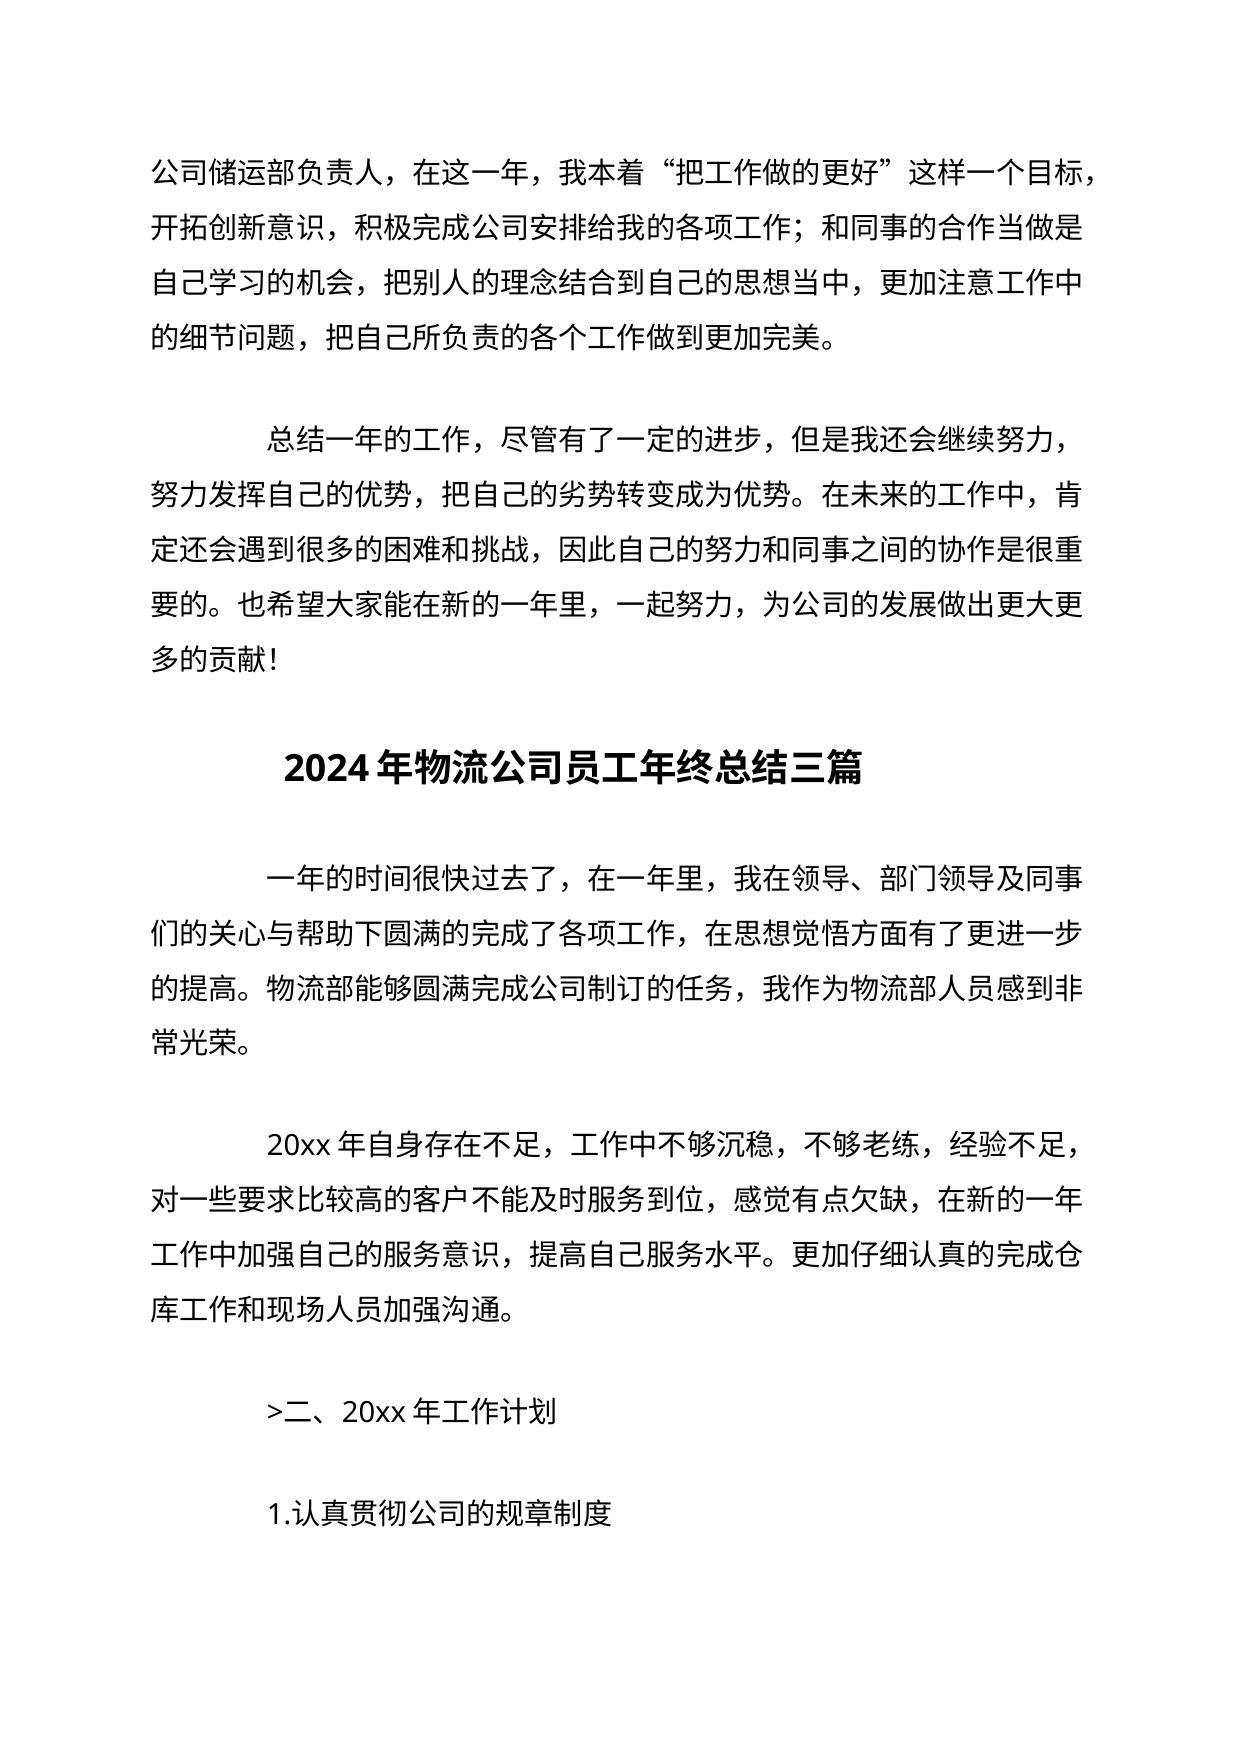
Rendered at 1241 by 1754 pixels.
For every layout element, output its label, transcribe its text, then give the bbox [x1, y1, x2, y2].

text 20xx年自身存在不足，工作中不够沉稳，不够老练，经验不足，对一些要求比较高的客户不能及时服务到位，感觉有点欠缺，在新的一年工作中加强自己的服务意识，提高自己服务水平。更加仔细认真的完成仓库工作和现场人员加强沟通。 [150, 1122, 1090, 1329]
text >二、20xx年工作计划 [150, 1388, 1090, 1431]
text 2024年物流公司员工年终总结三篇 [150, 738, 1090, 792]
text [150, 150, 1090, 357]
text 总结一年的工作，尽管有了一定的进步，但是我还会继续努力，努力发挥自己的优势，把自己的劣势转变成为优势。在未来的工作中，肯定还会遇到很多的困难和挑战，因此自己的努力和同事之间的协作是很重要的。也希望大家能在新的一年里，一起努力，为公司的发展做出更大更多的贡献！ [150, 416, 1090, 678]
text 1.认真贯彻公司的规章制度 [150, 1490, 1090, 1533]
text 一年的时间很快过去了，在一年里，我在领导、部门领导及同事们的关心与帮助下圆满的完成了各项工作，在思想觉悟方面有了更进一步的提高。物流部能够圆满完成公司制订的任务，我作为物流部人员感到非常光荣。 [150, 855, 1090, 1062]
